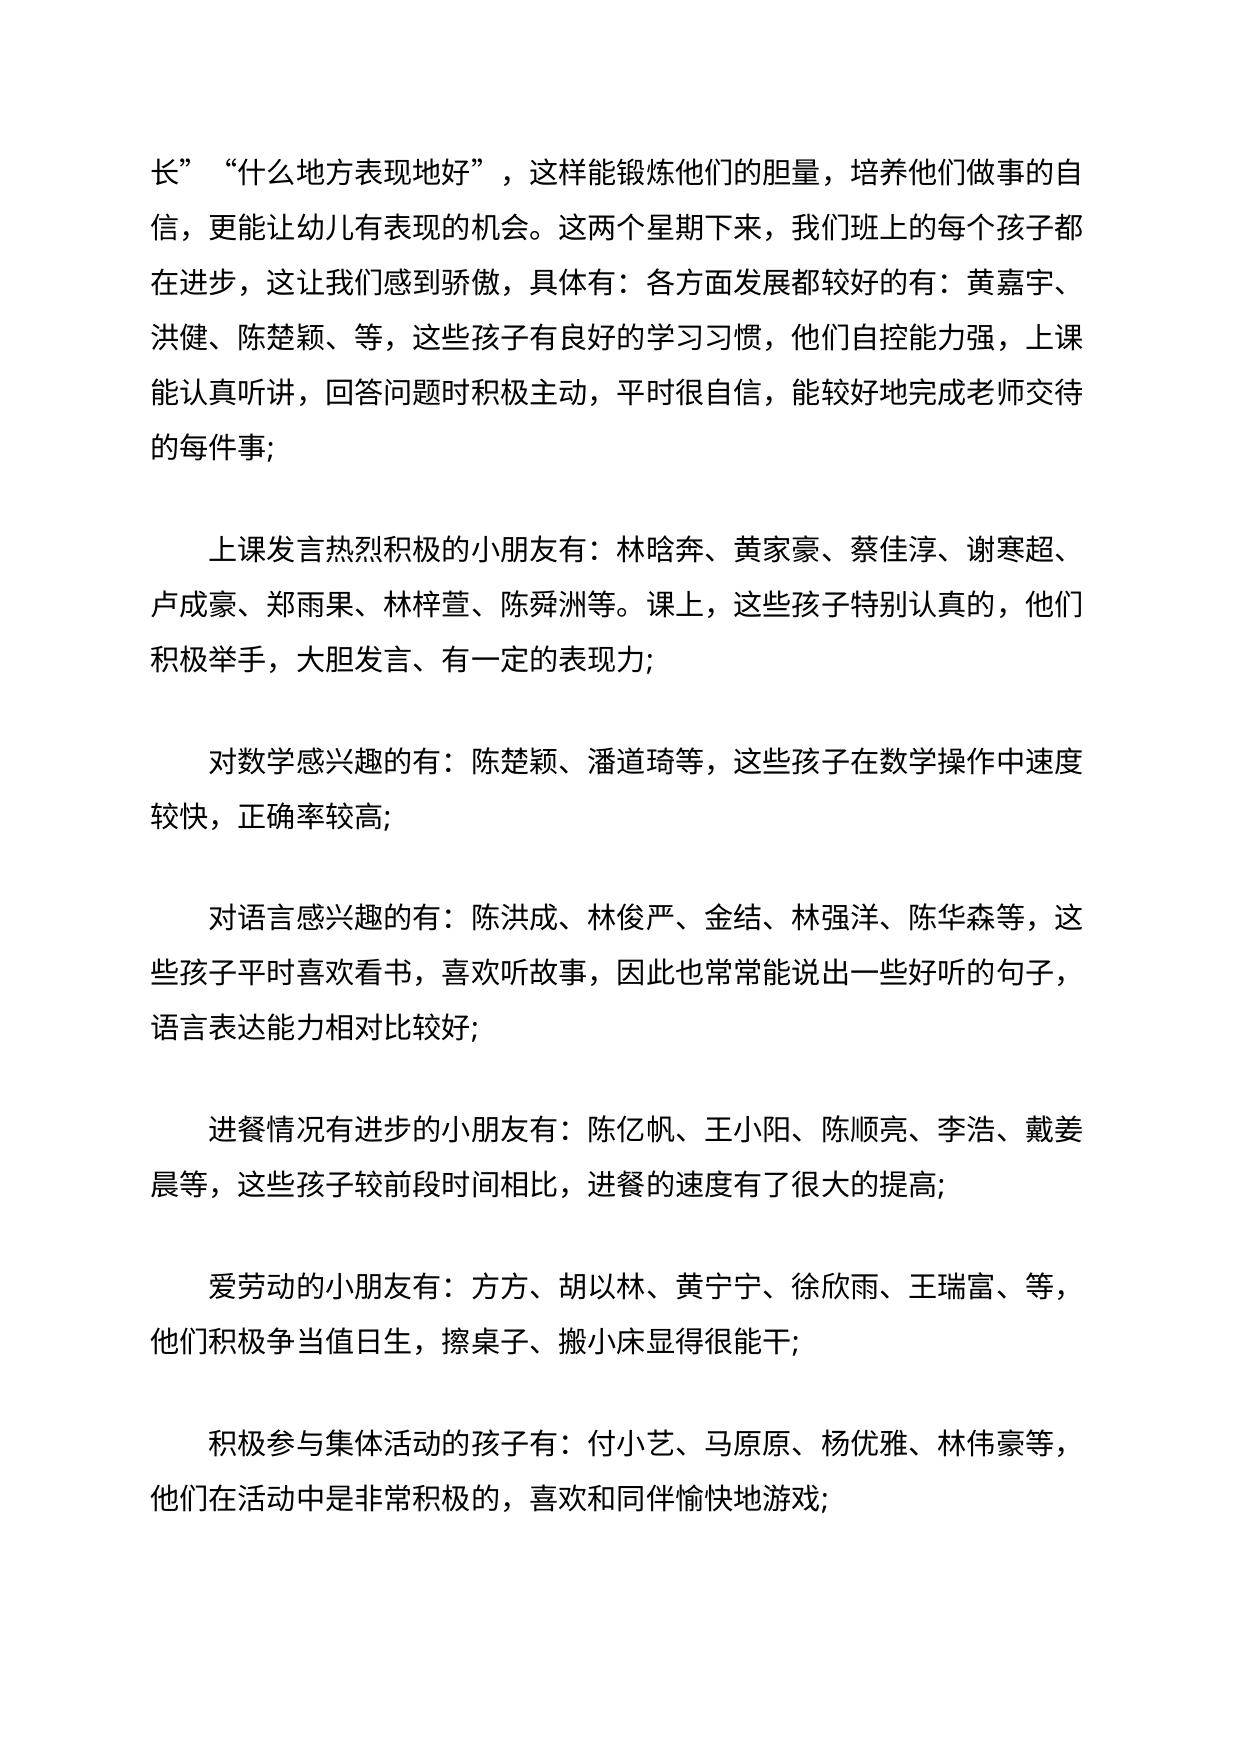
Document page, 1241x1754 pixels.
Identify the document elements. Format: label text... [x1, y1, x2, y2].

text 对数学感兴趣的有：陈楚颖、潘道琦等，这些孩子在数学操作中速度较快，正确率较高; [150, 738, 1090, 836]
text 进餐情况有进步的小朋友有：陈亿帆、王小阳、陈顺亮、李浩、戴姜晨等，这些孩子较前段时间相比，进餐的速度有了很大的提高; [150, 1107, 1090, 1204]
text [150, 150, 1090, 467]
text 积极参与集体活动的孩子有：付小艺、马原原、杨优雅、林伟豪等，他们在活动中是非常积极的，喜欢和同伴愉快地游戏; [150, 1421, 1090, 1518]
text 爱劳动的小朋友有：方方、胡以林、黄宁宁、徐欣雨、王瑞富、等，他们积极争当值日生，擦桌子、搬小床显得很能干; [150, 1264, 1090, 1361]
text 对语言感兴趣的有：陈洪成、林俊严、金结、林强洋、陈华森等，这些孩子平时喜欢看书，喜欢听故事，因此也常常能说出一些好听的句子，语言表达能力相对比较好; [150, 895, 1090, 1047]
text 上课发言热烈积极的小朋友有：林晗奔、黄家豪、蔡佳淳、谢寒超、卢成豪、郑雨果、林梓萱、陈舜洲等。课上，这些孩子特别认真的，他们积极举手，大胆发言、有一定的表现力; [150, 526, 1090, 679]
